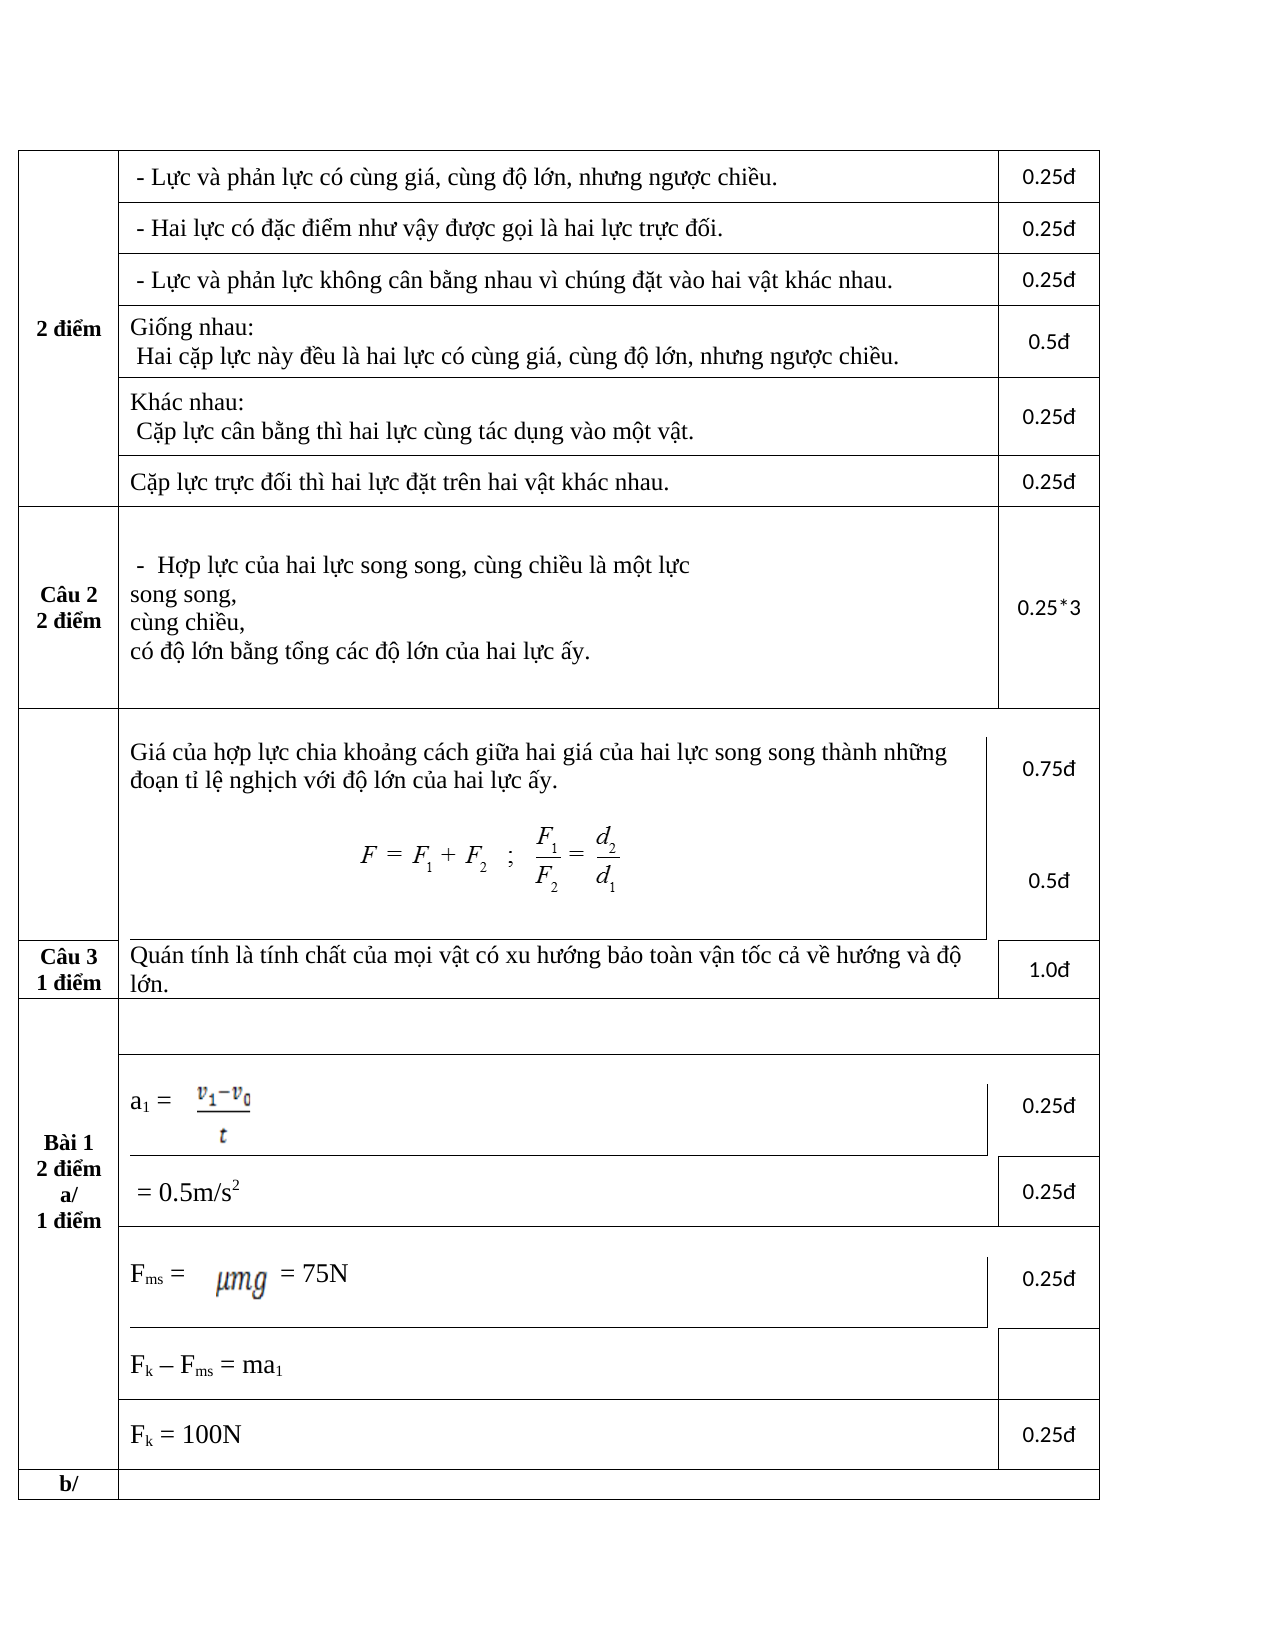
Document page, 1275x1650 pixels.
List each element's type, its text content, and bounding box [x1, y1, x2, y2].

table_cell = 0.5m/s2 [119, 1156, 998, 1226]
table_header Câu 1 2 điểm [19, 151, 118, 506]
table_cell 0.25đ [999, 456, 1099, 506]
table_cell 0.25đ [999, 1227, 1099, 1328]
table_cell b/ 1 điểm [19, 1470, 118, 1499]
table_cell [119, 1470, 1099, 1499]
table_cell 0.5đ [999, 306, 1099, 377]
table_cell - Hai lực có đặc điểm như vậy được gọi là hai lực trực đối. [119, 203, 998, 253]
table_cell 0.25*3 [999, 507, 1099, 708]
picture [197, 1086, 251, 1148]
table_cell [119, 1055, 999, 1156]
table_cell 1.0đ [999, 941, 1099, 998]
table_cell Quán tính là tính chất của mọi vật có xu hướng bảo toàn vận tốc cả về hướng và độ lớn. [119, 940, 998, 998]
table_cell [119, 999, 1099, 1053]
table_cell [999, 1329, 1099, 1398]
picture [216, 1256, 271, 1307]
table_cell - Lực và phản lực không cân bằng nhau vì chúng đặt vào hai vật khác nhau. [119, 254, 998, 305]
table_cell [19, 709, 118, 939]
table_cell 0.25đ [999, 151, 1099, 202]
table_cell - Lực và phản lực có cùng giá, cùng độ lớn, nhưng ngược chiều. [119, 151, 998, 202]
table_cell 0.25đ [999, 378, 1099, 455]
table_cell Câu 2 2 điểm [19, 507, 118, 708]
table_cell Câu 3 1 điểm [19, 941, 118, 998]
table_cell Fk – Fms = ma1 [119, 1328, 998, 1398]
table_cell 0.25đ [999, 1157, 1099, 1226]
table_cell Giống nhau: Hai cặp lực này đều là hai lực có cùng giá, cùng độ lớn, nhưng ngược chiều. [119, 306, 998, 377]
table_cell [119, 1227, 999, 1328]
table_cell [119, 709, 999, 939]
table_cell 0.25đ [999, 1055, 1099, 1156]
table_cell Fk = 100N [119, 1400, 998, 1469]
table_cell Cặp lực trực đối thì hai lực đặt trên hai vật khác nhau. [119, 456, 998, 506]
table_cell Khác nhau: Cặp lực cân bằng thì hai lực cùng tác dụng vào một vật. [119, 378, 998, 455]
table_cell Bài 1 2 điểm a/ 1 điểm [19, 999, 118, 1469]
table_cell 0.25đ [999, 1400, 1099, 1469]
table_cell 0.75đ 0.5đ [999, 709, 1099, 939]
table_cell 0.25đ [999, 203, 1099, 253]
picture [358, 816, 624, 897]
table_cell 0.25đ [999, 254, 1099, 305]
table_cell - Hợp lực của hai lực song song, cùng chiều là một lực song song, cùng chiều, có độ lớn bằng tổng các độ lớn của hai lực ấy. [119, 507, 998, 708]
